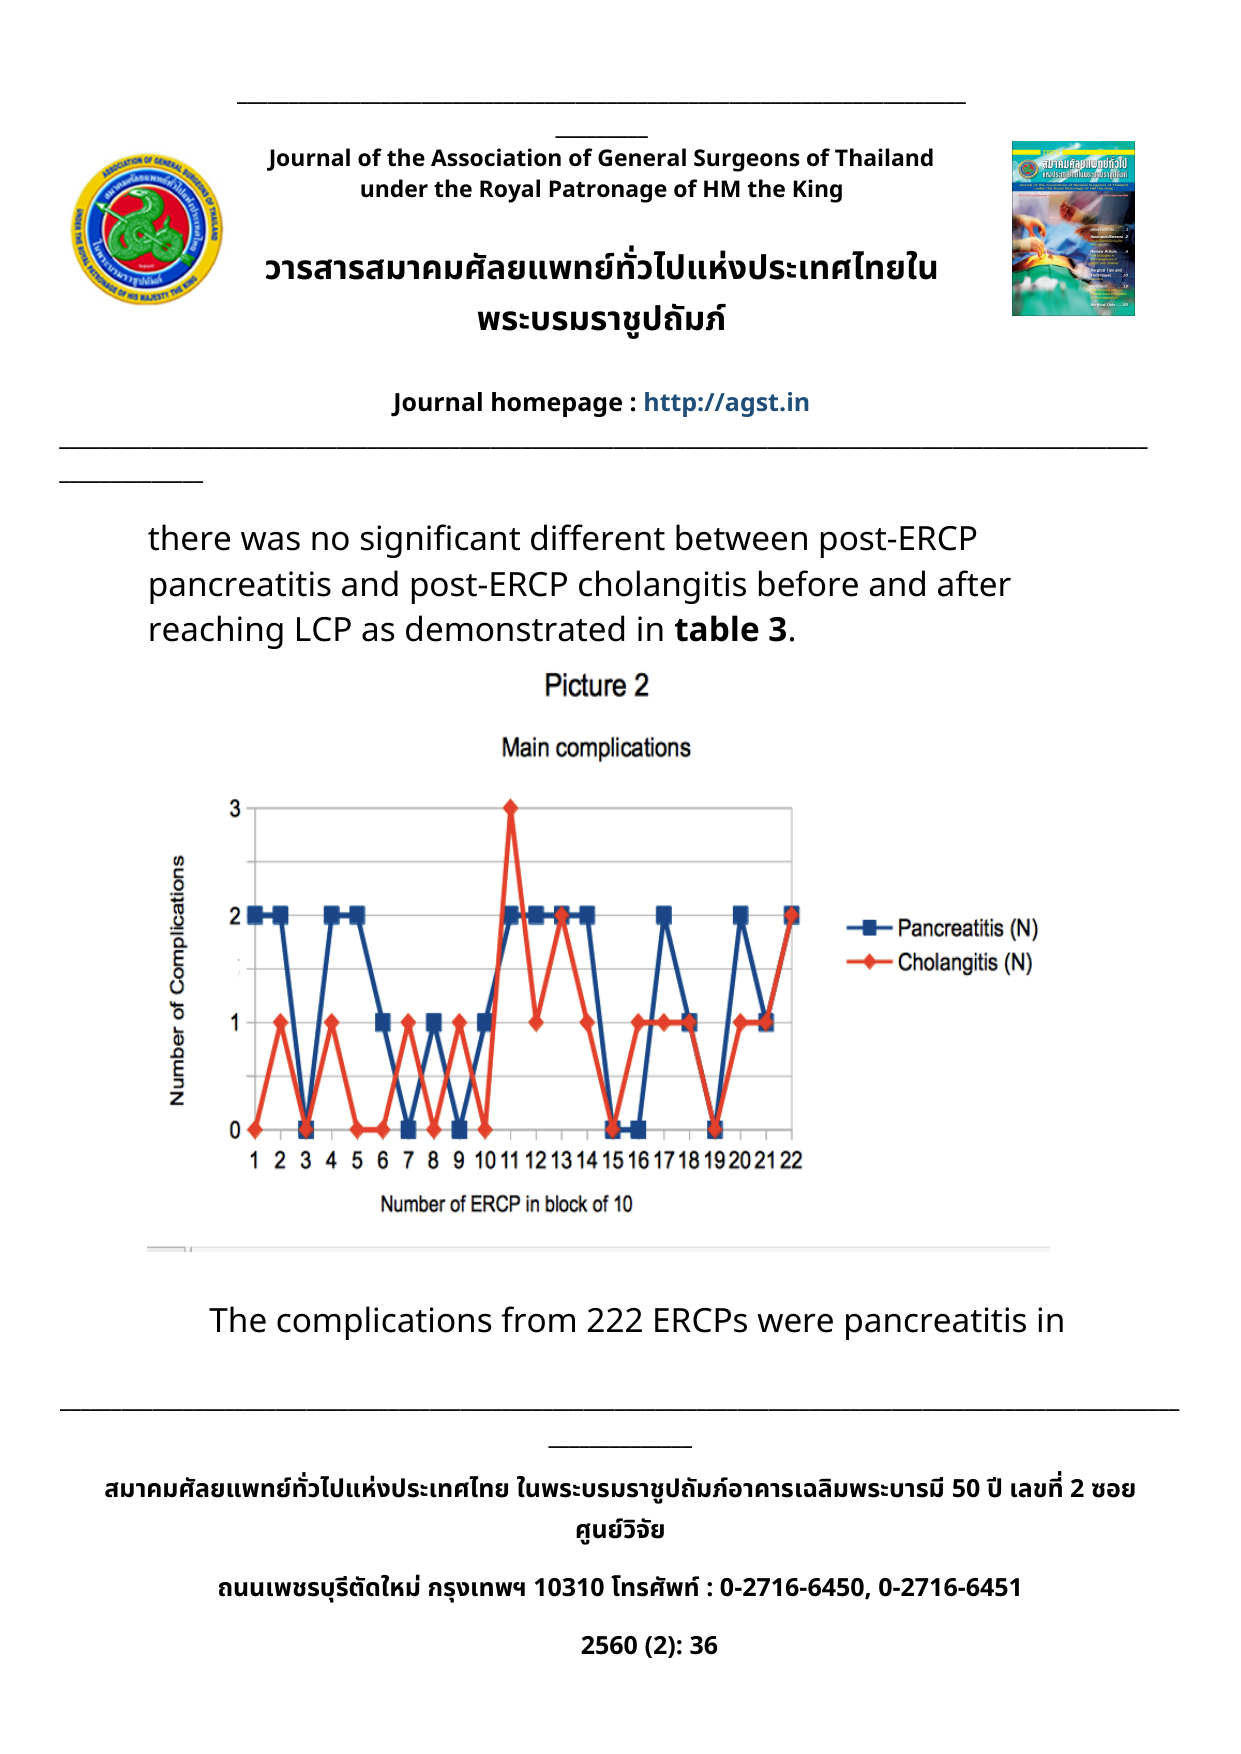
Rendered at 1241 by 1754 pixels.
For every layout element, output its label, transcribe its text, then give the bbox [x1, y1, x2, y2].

picture [147, 651, 1050, 1252]
picture [1012, 141, 1135, 316]
picture [59, 141, 236, 319]
